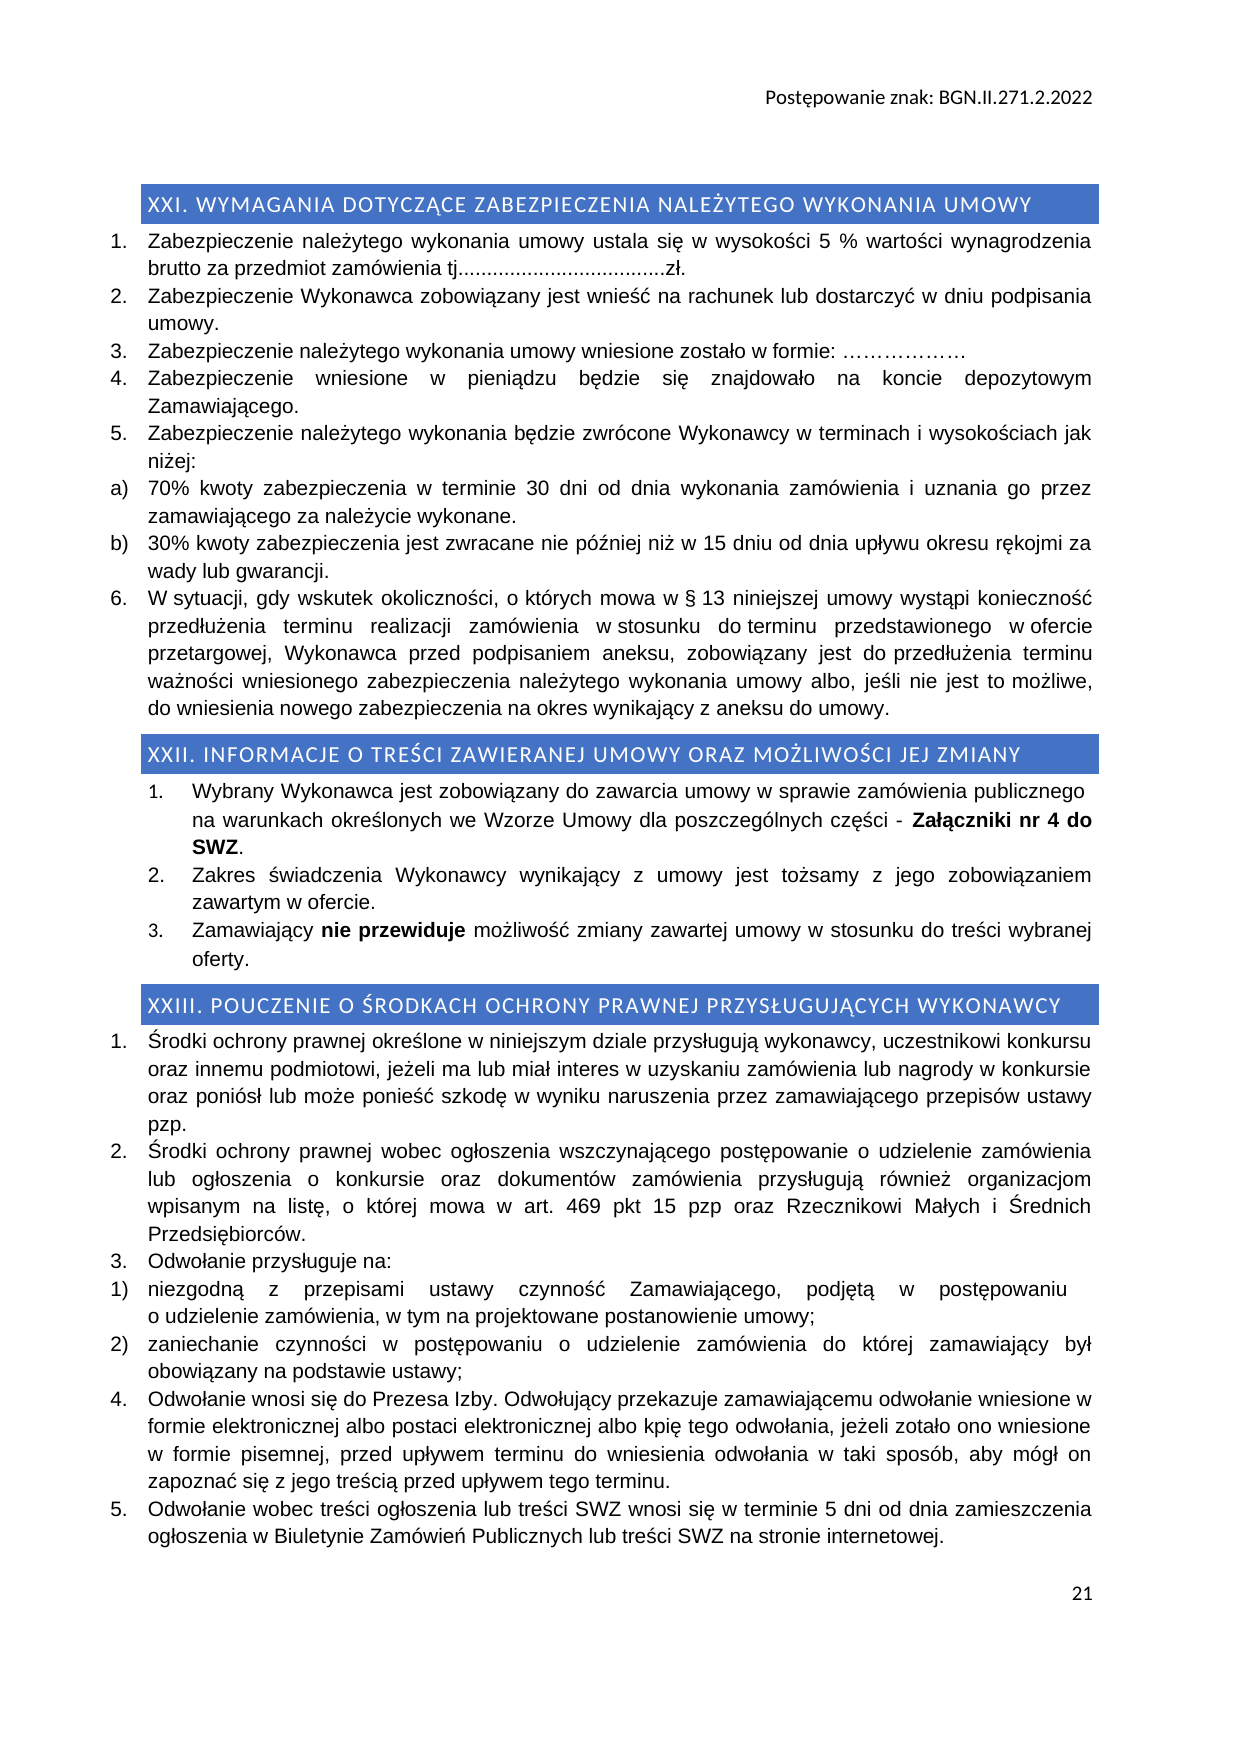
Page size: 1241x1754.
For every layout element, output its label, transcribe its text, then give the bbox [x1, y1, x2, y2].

subtitle XXIII. Pouczenie o środkach ochrony prawnej przysługujących wykonawcy [148, 991, 1093, 1019]
list Zabezpieczenie należytego wykonania będzie zwrócone Wykonawcy w terminach i wysokościach jak niżej: [110, 421, 1093, 473]
list Wybrany Wykonawca jest zobowiązany do zawarcia umowy w sprawie zamówienia publicznego na warunkach określonych we Wzorze Umowy dla poszczególnych części - Załączniki nr 4 do SWZ. [148, 779, 1093, 859]
list Środki ochrony prawnej określone w niniejszym dziale przysługują wykonawcy, uczestnikowi konkursu oraz innemu podmiotowi, jeżeli ma lub miał interes w uzyskaniu zamówienia lub nagrody w konkursie oraz poniósł lub może ponieść szkodę w wyniku naruszenia przez zamawiającego przepisów ustawy pzp. [110, 1029, 1093, 1136]
subtitle XXI. Wymagania dotyczące zabezpieczenia należytego wykonania umowy [148, 190, 1093, 218]
list niezgodną z przepisami ustawy czynność Zamawiającego, podjętą w postępowaniu o udzielenie zamówienia, w tym na projektowane postanowienie umowy; [110, 1277, 1093, 1328]
list 70% kwoty zabezpieczenia w terminie 30 dni od dnia wykonania zamówienia i uznania go przez zamawiającego za należycie wykonane. [110, 476, 1093, 528]
list Środki ochrony prawnej wobec ogłoszenia wszczynającego postępowanie o udzielenie zamówienia lub ogłoszenia o konkursie oraz dokumentów zamówienia przysługują również organizacjom wpisanym na listę, o której mowa w art. 469 pkt 15 pzp oraz Rzecznikowi Małych i Średnich Przedsiębiorców. [110, 1139, 1093, 1246]
list Zabezpieczenie wniesione w pieniądzu będzie się znajdowało na koncie depozytowym Zamawiającego. [110, 366, 1093, 418]
list Zabezpieczenie należytego wykonania umowy ustala się w wysokości 5 % wartości wynagrodzenia brutto za przedmiot zamówienia tj....................................zł. [110, 229, 1093, 280]
list Odwołanie wnosi się do Prezesa Izby. Odwołujący przekazuje zamawiającemu odwołanie wniesione w formie elektronicznej albo postaci elektronicznej albo kpię tego odwołania, jeżeli zotało ono wniesione w formie pisemnej, przed upływem terminu do wniesienia odwołania w taki sposób, aby mógł on zapoznać się z jego treścią przed upływem tego terminu. [110, 1387, 1093, 1493]
list Odwołanie przysługuje na: [110, 1249, 1093, 1273]
list Zamawiający nie przewiduje możliwość zmiany zawartej umowy w stosunku do treści wybranej oferty. [148, 918, 1093, 971]
subtitle XXII. Informacje o treści zawieranej umowy oraz możliwości jej zmiany [148, 740, 1093, 768]
list zaniechanie czynności w postępowaniu o udzielenie zamówienia do której zamawiający był obowiązany na podstawie ustawy; [110, 1332, 1093, 1383]
list W sytuacji, gdy wskutek okoliczności, o których mowa w § 13 niniejszej umowy wystąpi konieczność przedłużenia terminu realizacji zamówienia w stosunku do terminu przedstawionego w ofercie przetargowej, Wykonawca przed podpisaniem aneksu, zobowiązany jest do przedłużenia terminu ważności wniesionego zabezpieczenia należytego wykonania umowy albo, jeśli nie jest to możliwe, do wniesienia nowego zabezpieczenia na okres wynikający z aneksu do umowy. [110, 586, 1093, 720]
list Zabezpieczenie Wykonawca zobowiązany jest wnieść na rachunek lub dostarczyć w dniu podpisania umowy. [110, 284, 1093, 335]
list Zakres świadczenia Wykonawcy wynikający z umowy jest tożsamy z jego zobowiązaniem zawartym w ofercie. [148, 863, 1093, 914]
list Odwołanie wobec treści ogłoszenia lub treści SWZ wnosi się w terminie 5 dni od dnia zamieszczenia ogłoszenia w Biuletynie Zamówień Publicznych lub treści SWZ na stronie internetowej. [110, 1497, 1093, 1548]
list Zabezpieczenie należytego wykonania umowy wniesione zostało w formie: ……………… [110, 339, 1093, 363]
list 30% kwoty zabezpieczenia jest zwracane nie później niż w 15 dniu od dnia upływu okresu rękojmi za wady lub gwarancji. [110, 531, 1093, 583]
